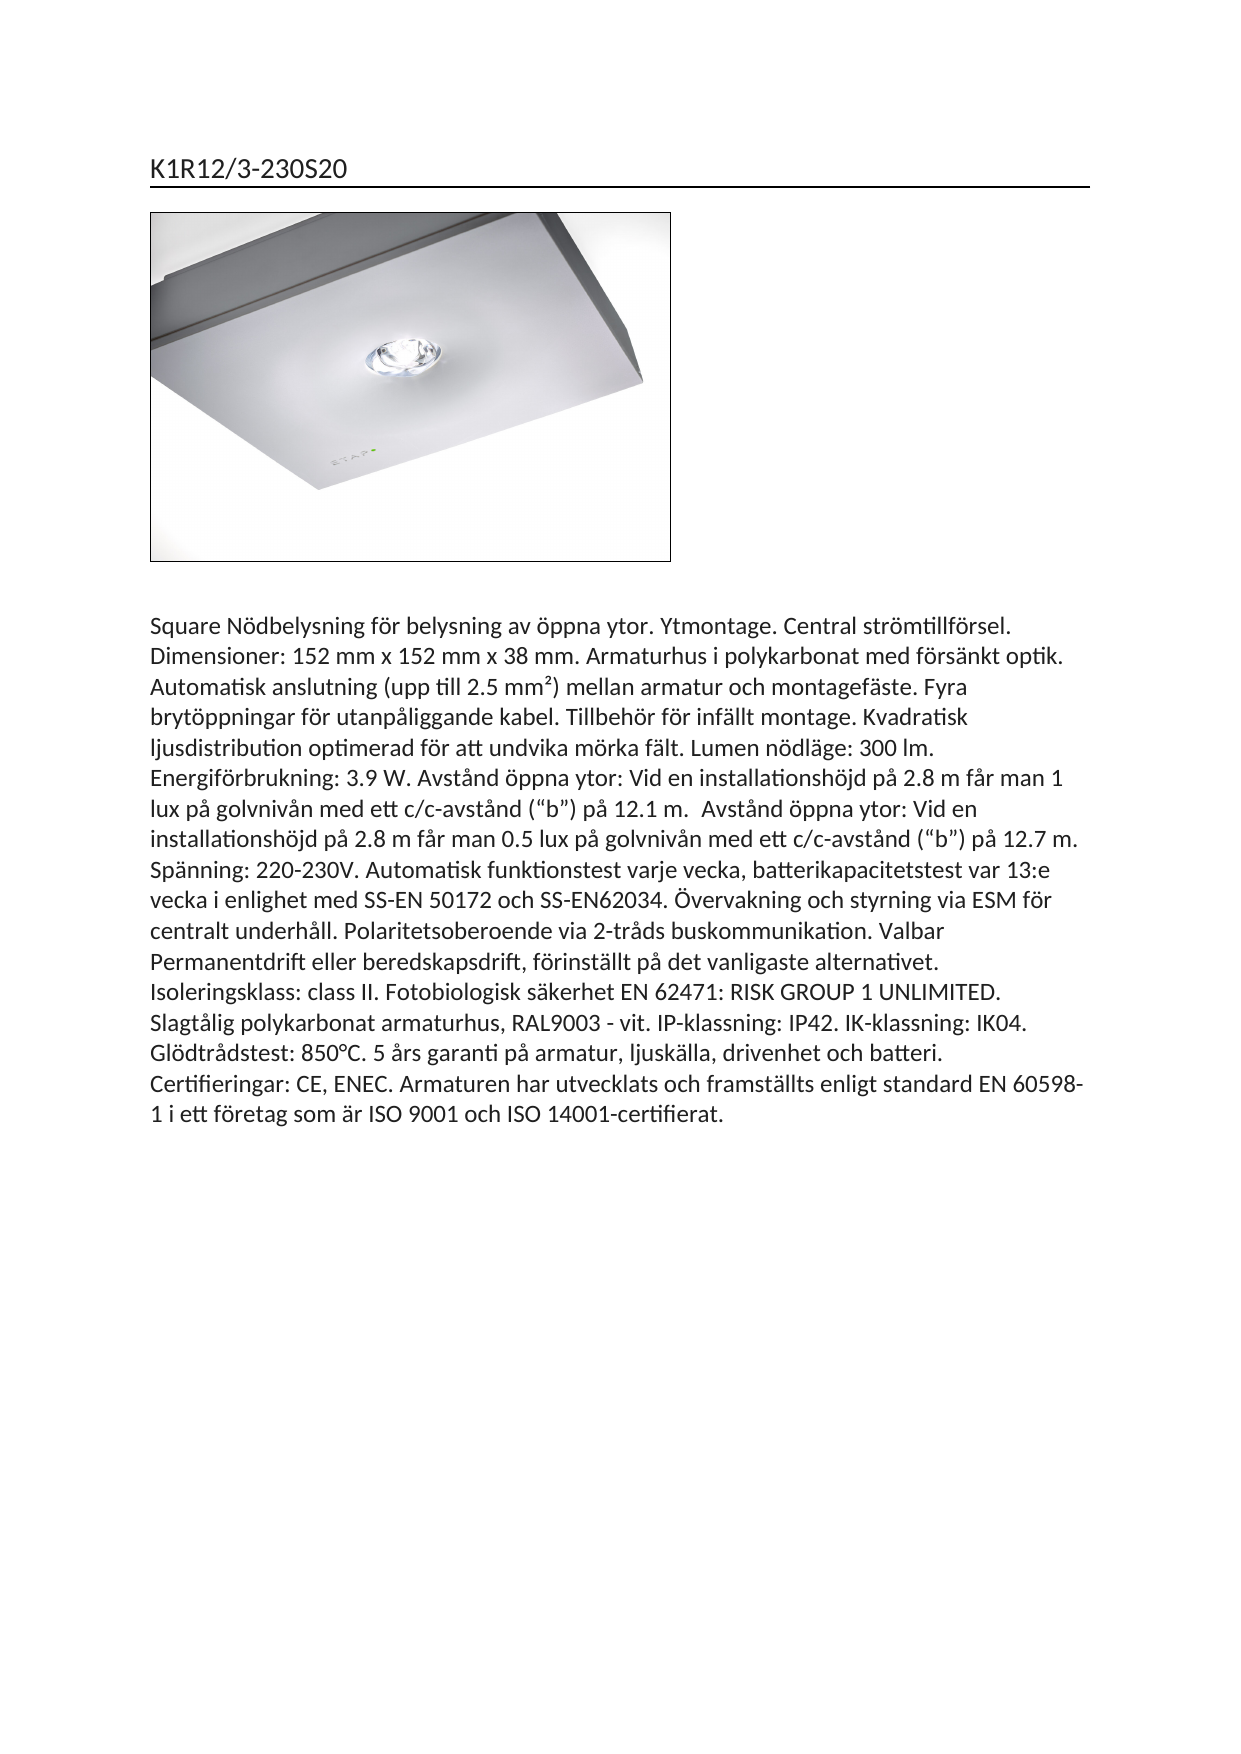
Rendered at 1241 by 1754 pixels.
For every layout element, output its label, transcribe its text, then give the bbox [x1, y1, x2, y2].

text Square Nödbelysning för belysning av öppna ytor. Ytmontage. Central strömtillförsel. Dimensioner: 152 mm x 152 mm x 38 mm. Armaturhus i polykarbonat med försänkt optik. Automatisk anslutning (upp till 2.5 mm²) mellan armatur och montagefäste. Fyra brytöppningar för utanpåliggande kabel. Tillbehör för infällt montage. Kvadratisk ljusdistribution optimerad för att undvika mörka fält. Lumen nödläge: 300 lm. Energiförbrukning: 3.9 W. Avstånd öppna ytor: Vid en installationshöjd på 2.8 m får man 1 lux på golvnivån med ett c/c-avstånd (“b”) på 12.1 m. Avstånd öppna ytor: Vid en installationshöjd på 2.8 m får man 0.5 lux på golvnivån med ett c/c-avstånd (“b”) på 12.7 m. Spänning: 220-230V. Automatisk funktionstest varje vecka, batterikapacitetstest var 13:e vecka i enlighet med SS-EN 50172 och SS-EN62034. Övervakning och styrning via ESM för centralt underhåll. Polaritetsoberoende via 2-tråds buskommunikation. Valbar Permanentdrift eller beredskapsdrift, förinställt på det vanligaste alternativet. Isoleringsklass: class II. Fotobiologisk säkerhet EN 62471: RISK GROUP 1 UNLIMITED. Slagtålig polykarbonat armaturhus, RAL9003 - vit. IP-klassning: IP42. IK-klassning: IK04. Glödtrådstest: 850°C. 5 års garanti på armatur, ljuskälla, drivenhet och batteri. Certifieringar: CE, ENEC. Armaturen har utvecklats och framställts enligt standard EN 60598-1 i ett företag som är ISO 9001 och ISO 14001-certifierat. [150, 610, 1090, 1129]
picture [151, 213, 670, 561]
text K1R12/3-230S20 [150, 150, 1090, 186]
